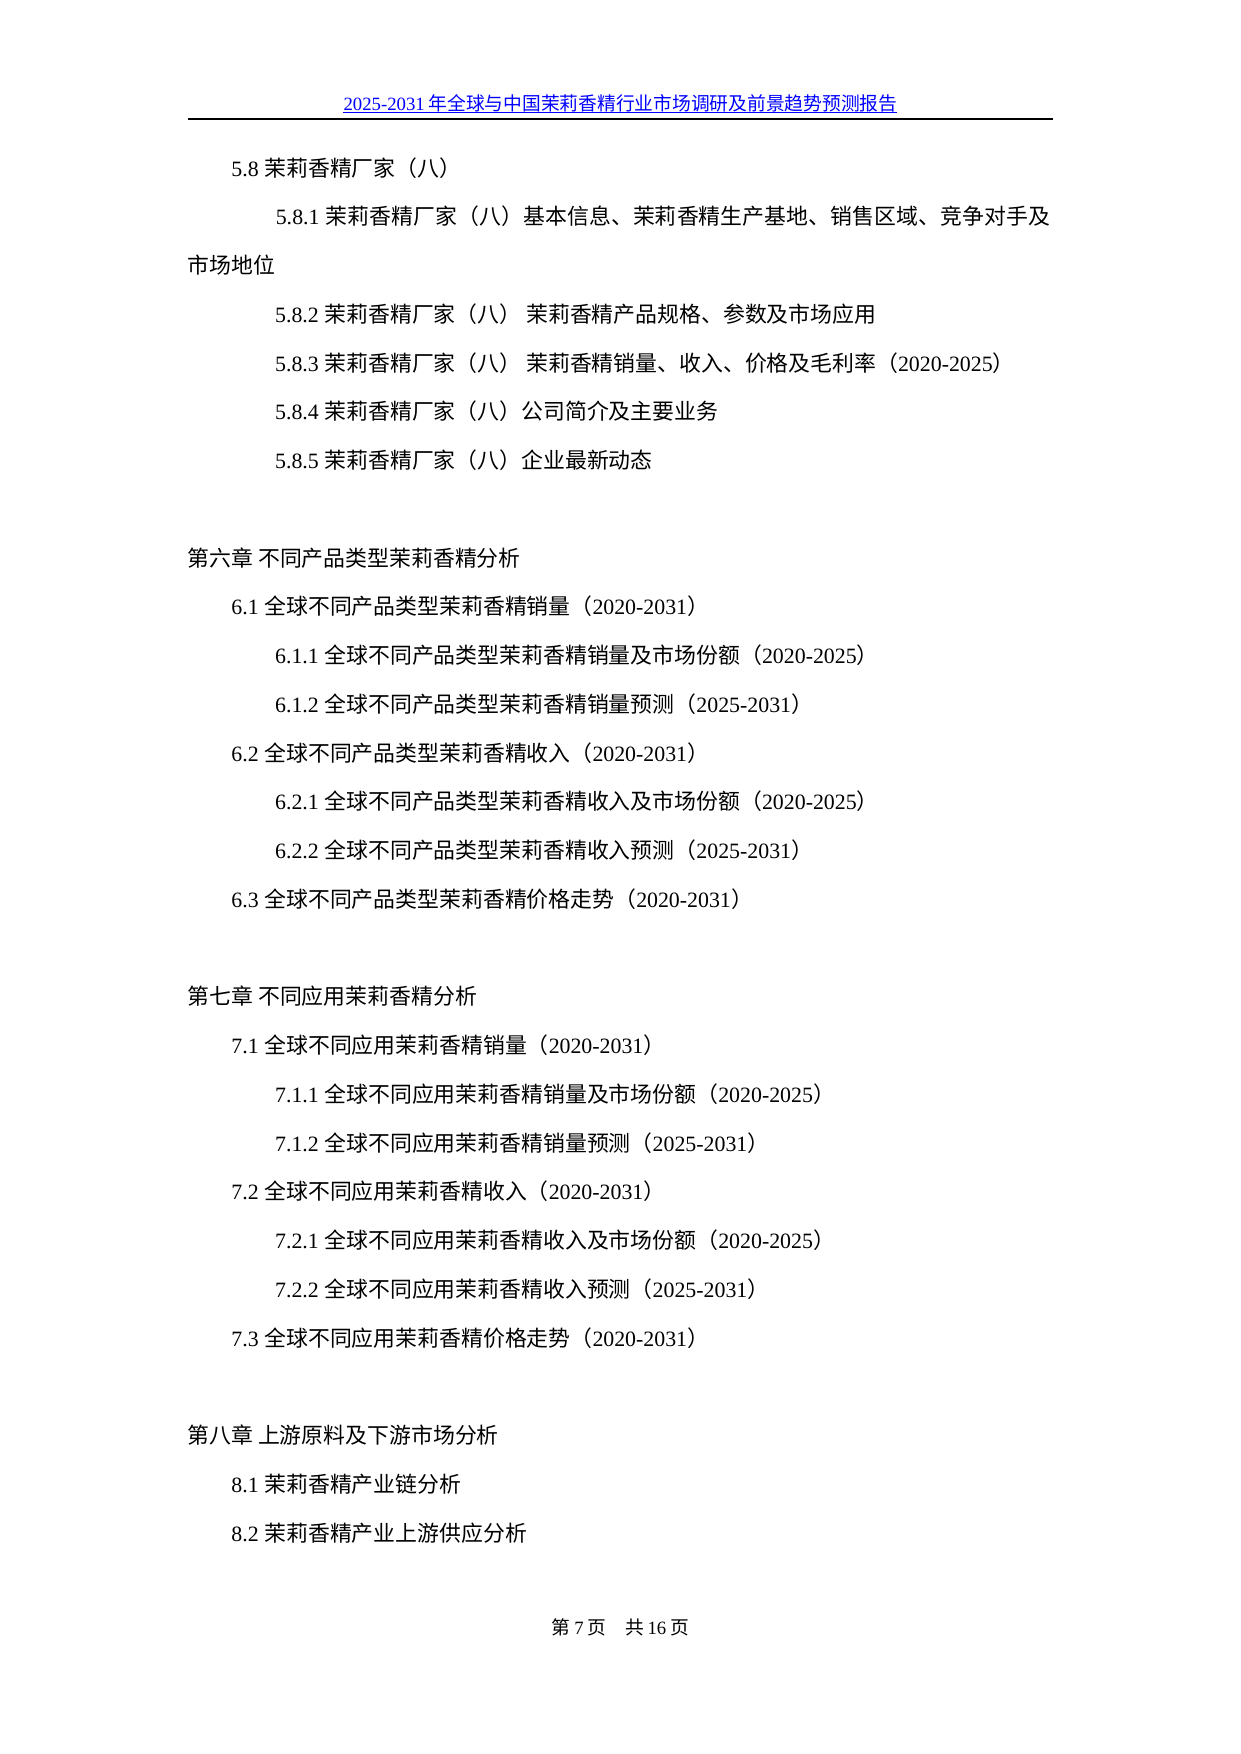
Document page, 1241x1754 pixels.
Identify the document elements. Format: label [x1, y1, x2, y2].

text [187, 150, 1053, 1548]
